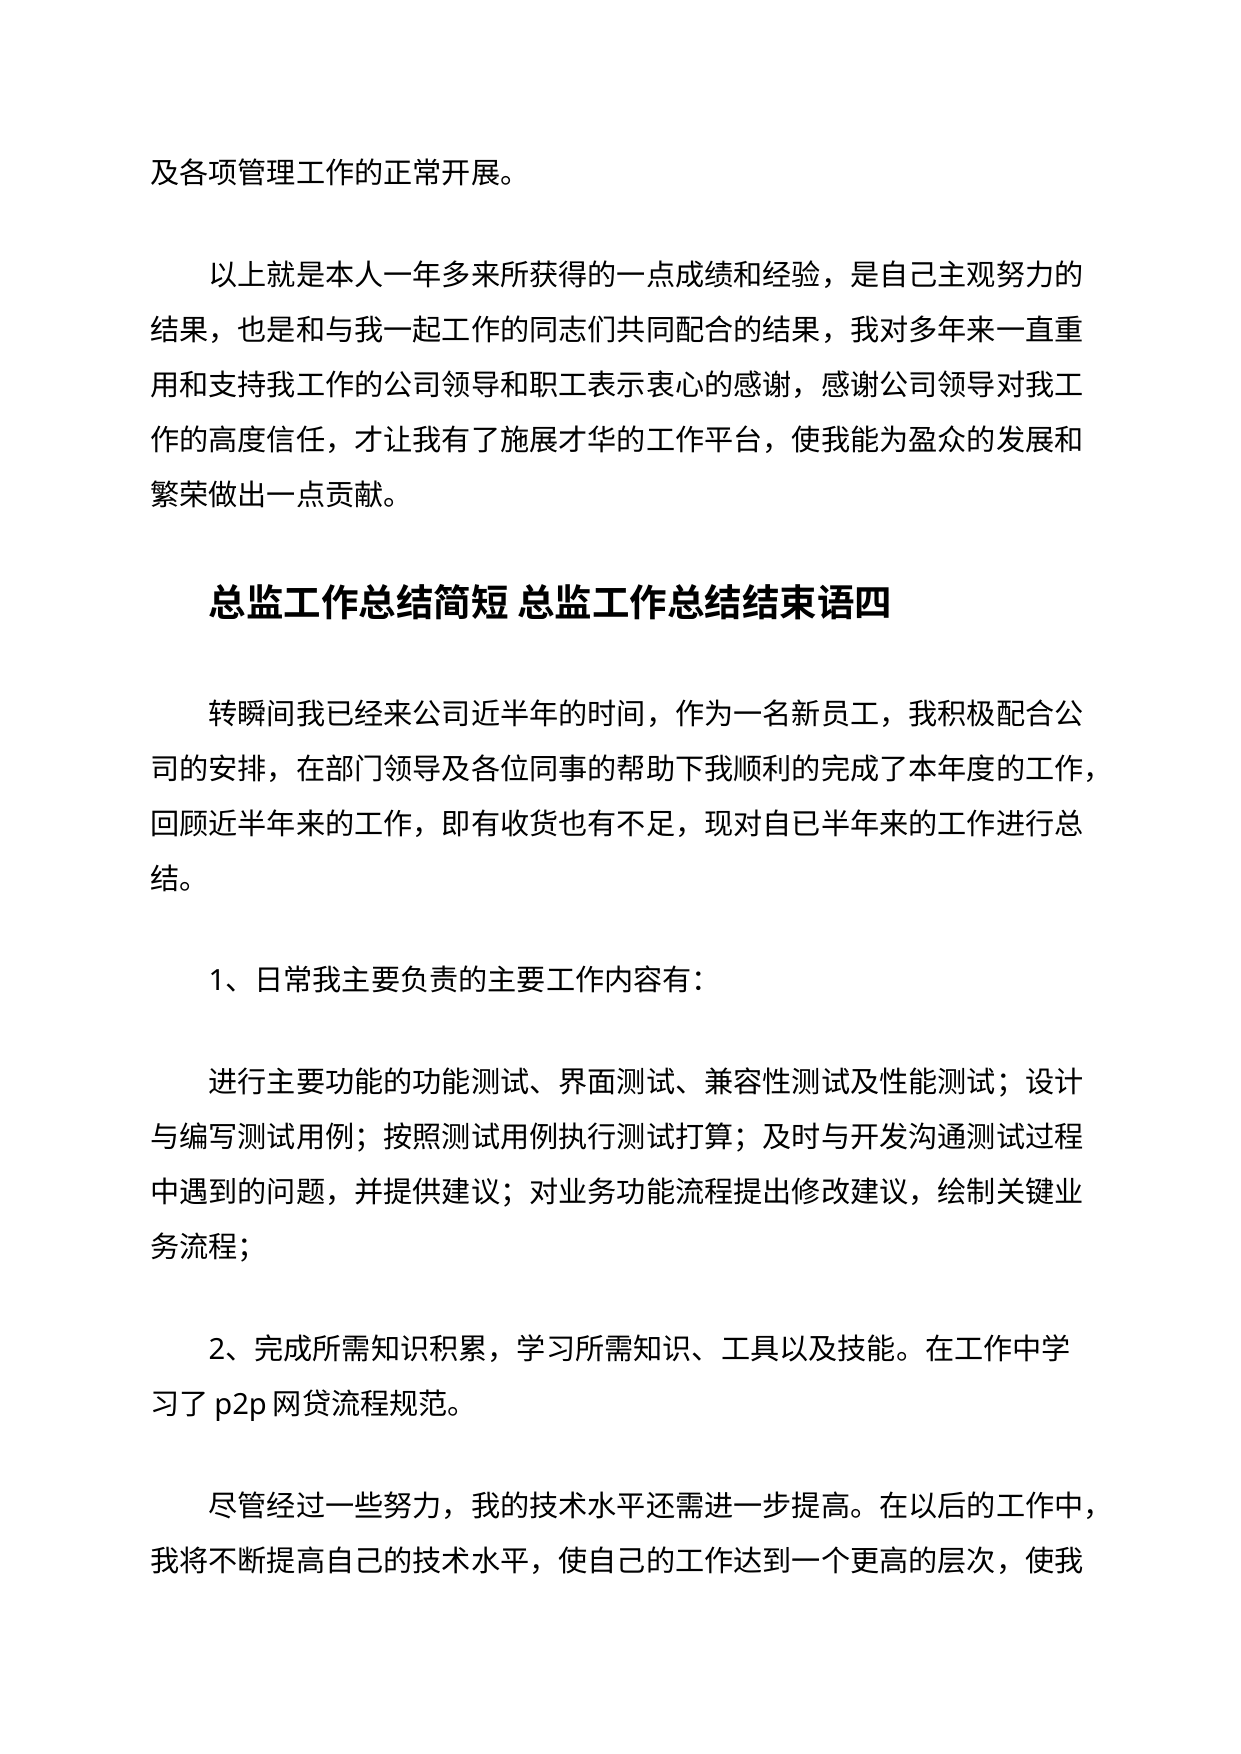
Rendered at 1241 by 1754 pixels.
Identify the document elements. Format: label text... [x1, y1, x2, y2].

text 进行主要功能的功能测试、界面测试、兼容性测试及性能测试；设计与编写测试用例；按照测试用例执行测试打算；及时与开发沟通测试过程中遇到的问题，并提供建议；对业务功能流程提出修改建议，绘制关键业务流程； [150, 1059, 1090, 1266]
text 以上就是本人一年多来所获得的一点成绩和经验，是自己主观努力的结果，也是和与我一起工作的同志们共同配合的结果，我对多年来一直重用和支持我工作的公司领导和职工表示衷心的感谢，感谢公司领导对我工作的高度信任，才让我有了施展才华的工作平台，使我能为盈众的发展和繁荣做出一点贡献。 [150, 252, 1090, 514]
text 转瞬间我已经来公司近半年的时间，作为一名新员工，我积极配合公司的安排，在部门领导及各位同事的帮助下我顺利的完成了本年度的工作，回顾近半年来的工作，即有收货也有不足，现对自已半年来的工作进行总结。 [150, 691, 1090, 897]
text 1、日常我主要负责的主要工作内容有： [150, 957, 1090, 999]
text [150, 150, 1090, 192]
text 总监工作总结简短 总监工作总结结束语四 [150, 573, 1090, 627]
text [150, 1482, 1090, 1579]
text 2、完成所需知识积累，学习所需知识、工具以及技能。在工作中学习了p2p网贷流程规范。 [150, 1325, 1090, 1423]
